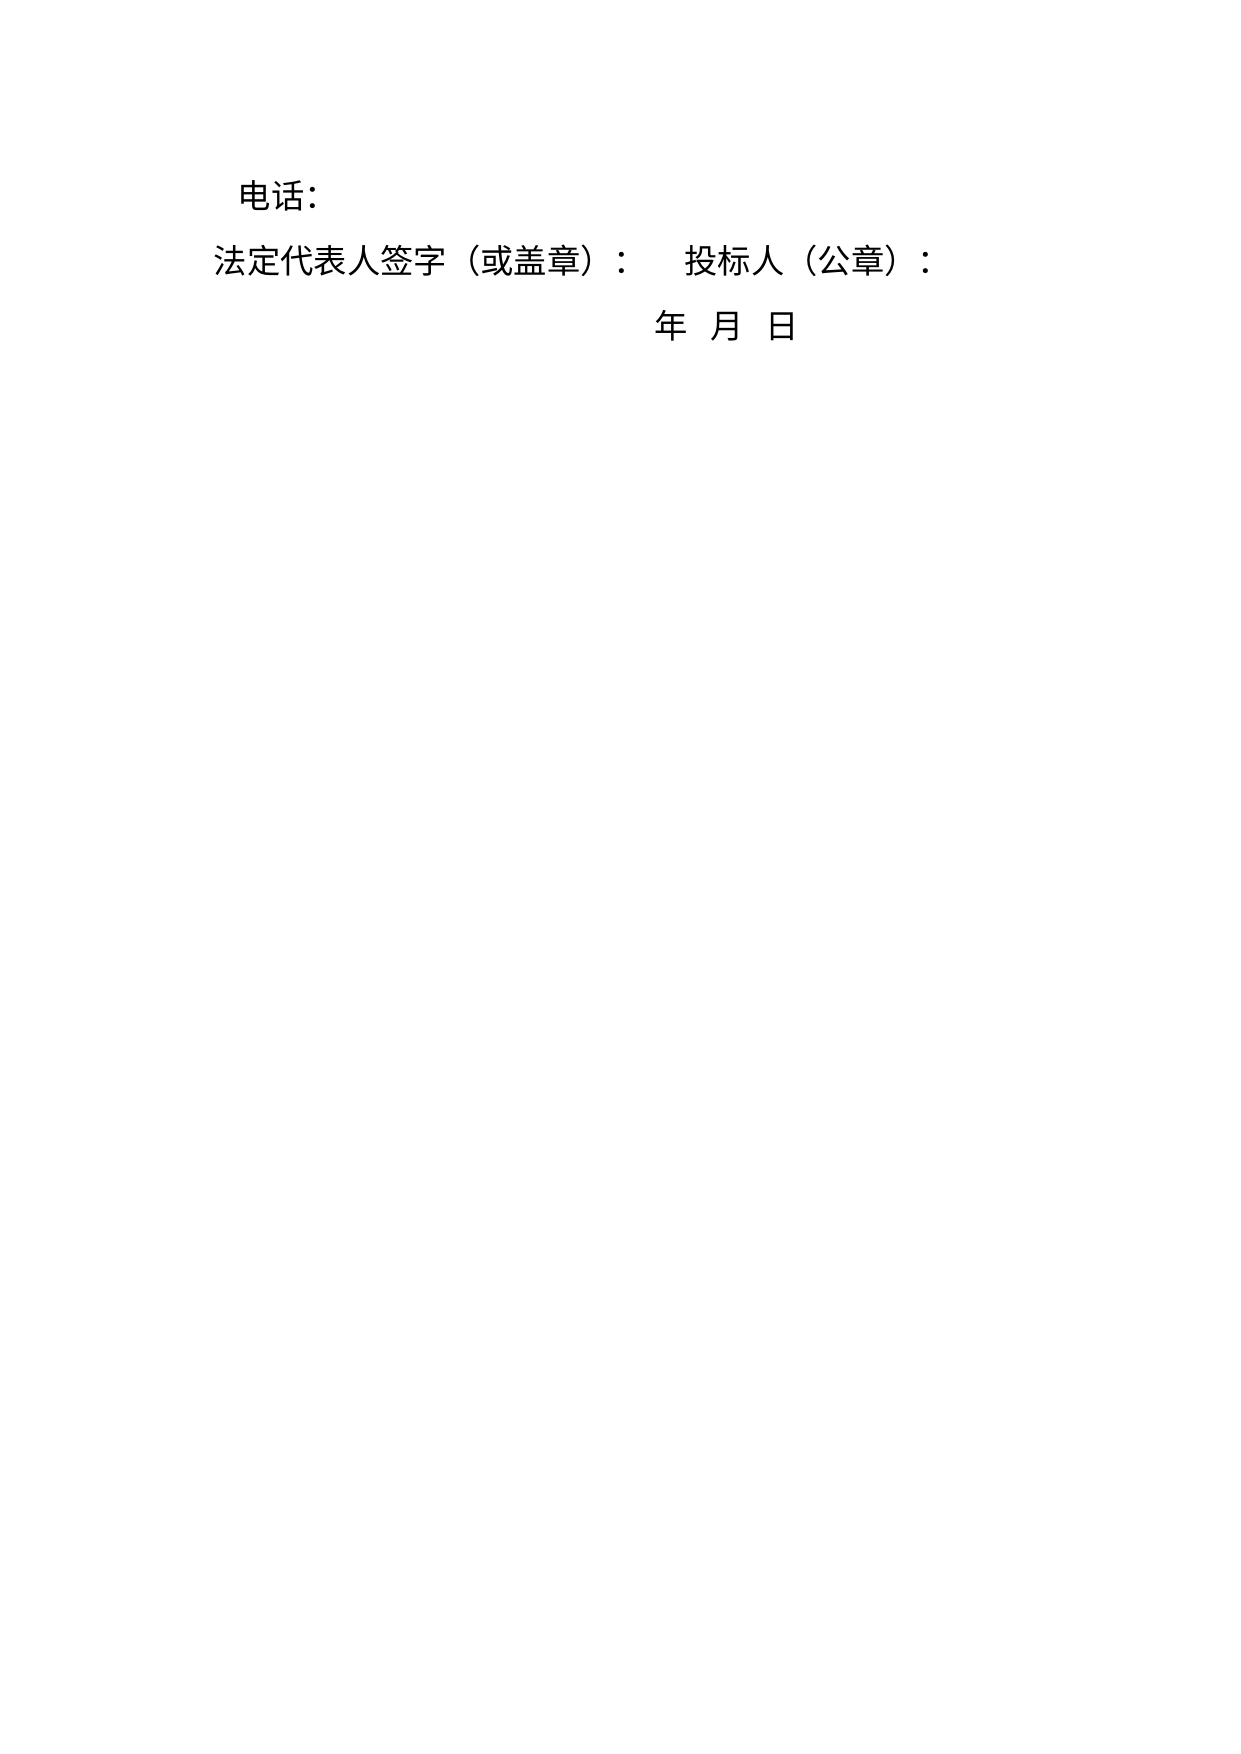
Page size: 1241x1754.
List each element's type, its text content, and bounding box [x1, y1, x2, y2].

text 法定代表人签字（或盖章）： 投标人（公章）： [187, 227, 1053, 292]
text 电话： [187, 162, 1053, 227]
text 年 月 日 [187, 292, 1053, 357]
